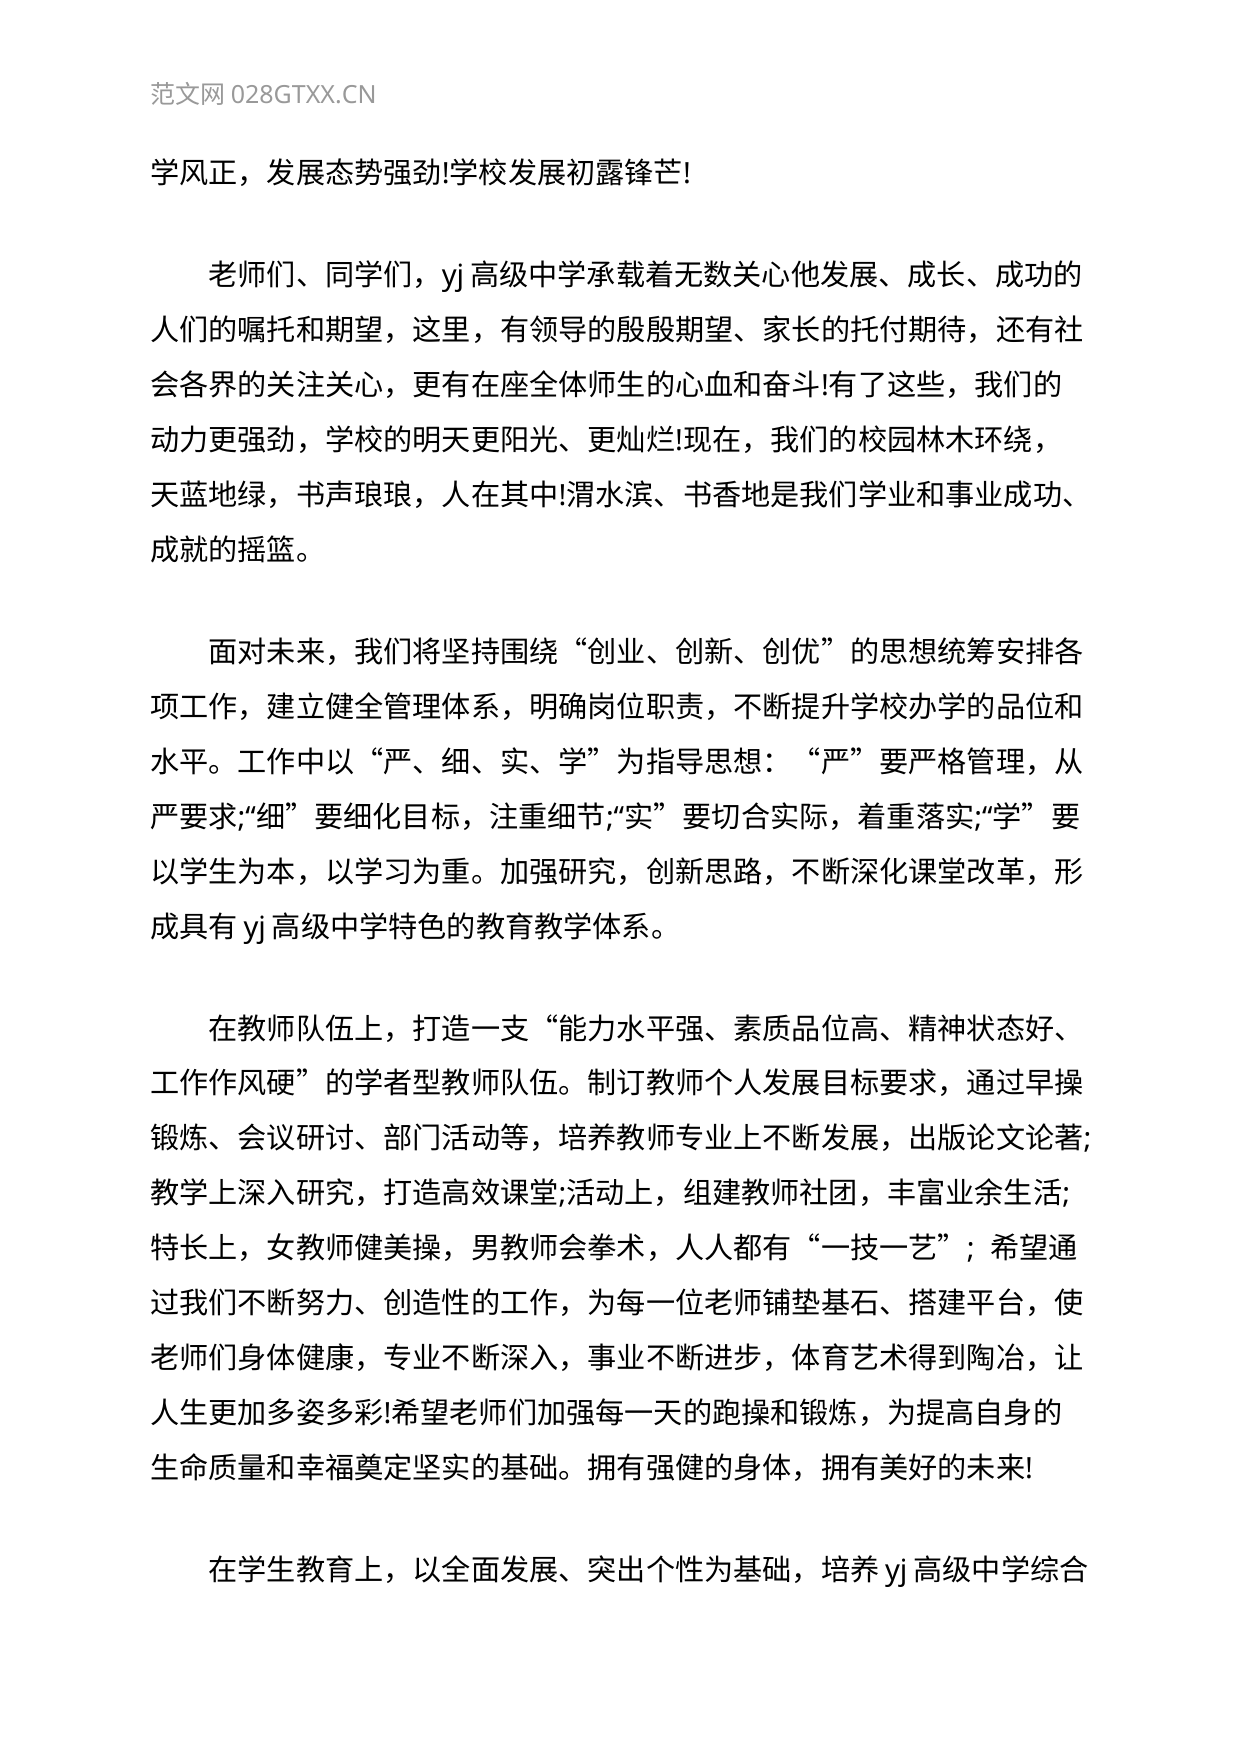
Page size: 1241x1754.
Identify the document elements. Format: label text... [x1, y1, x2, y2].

text 在教师队伍上，打造一支“能力水平强、素质品位高、精神状态好、工作作风硬”的学者型教师队伍。制订教师个人发展目标要求，通过早操锻炼、会议研讨、部门活动等，培养教师专业上不断发展，出版论文论著;教学上深入研究，打造高效课堂;活动上，组建教师社团，丰富业余生活;特长上，女教师健美操，男教师会拳术，人人都有“一技一艺”; 希望通过我们不断努力、创造性的工作，为每一位老师铺垫基石、搭建平台，使老师们身体健康，专业不断深入，事业不断进步，体育艺术得到陶冶，让人生更加多姿多彩!希望老师们加强每一天的跑操和锻炼，为提高自身的生命质量和幸福奠定坚实的基础。拥有强健的身体，拥有美好的未来! [150, 1005, 1090, 1487]
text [150, 1547, 1090, 1589]
text 老师们、同学们，yj高级中学承载着无数关心他发展、成长、成功的人们的嘱托和期望，这里，有领导的殷殷期望、家长的托付期待，还有社会各界的关注关心，更有在座全体师生的心血和奋斗!有了这些，我们的动力更强劲，学校的明天更阳光、更灿烂!现在，我们的校园林木环绕，天蓝地绿，书声琅琅，人在其中!渭水滨、书香地是我们学业和事业成功、成就的摇篮。 [150, 252, 1090, 569]
text 面对未来，我们将坚持围绕“创业、创新、创优”的思想统筹安排各项工作，建立健全管理体系，明确岗位职责，不断提升学校办学的品位和水平。工作中以“严、细、实、学”为指导思想：“严”要严格管理，从严要求;“细”要细化目标，注重细节;“实”要切合实际，着重落实;“学”要以学生为本，以学习为重。加强研究，创新思路，不断深化课堂改革，形成具有yj高级中学特色的教育教学体系。 [150, 629, 1090, 946]
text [150, 150, 1090, 192]
